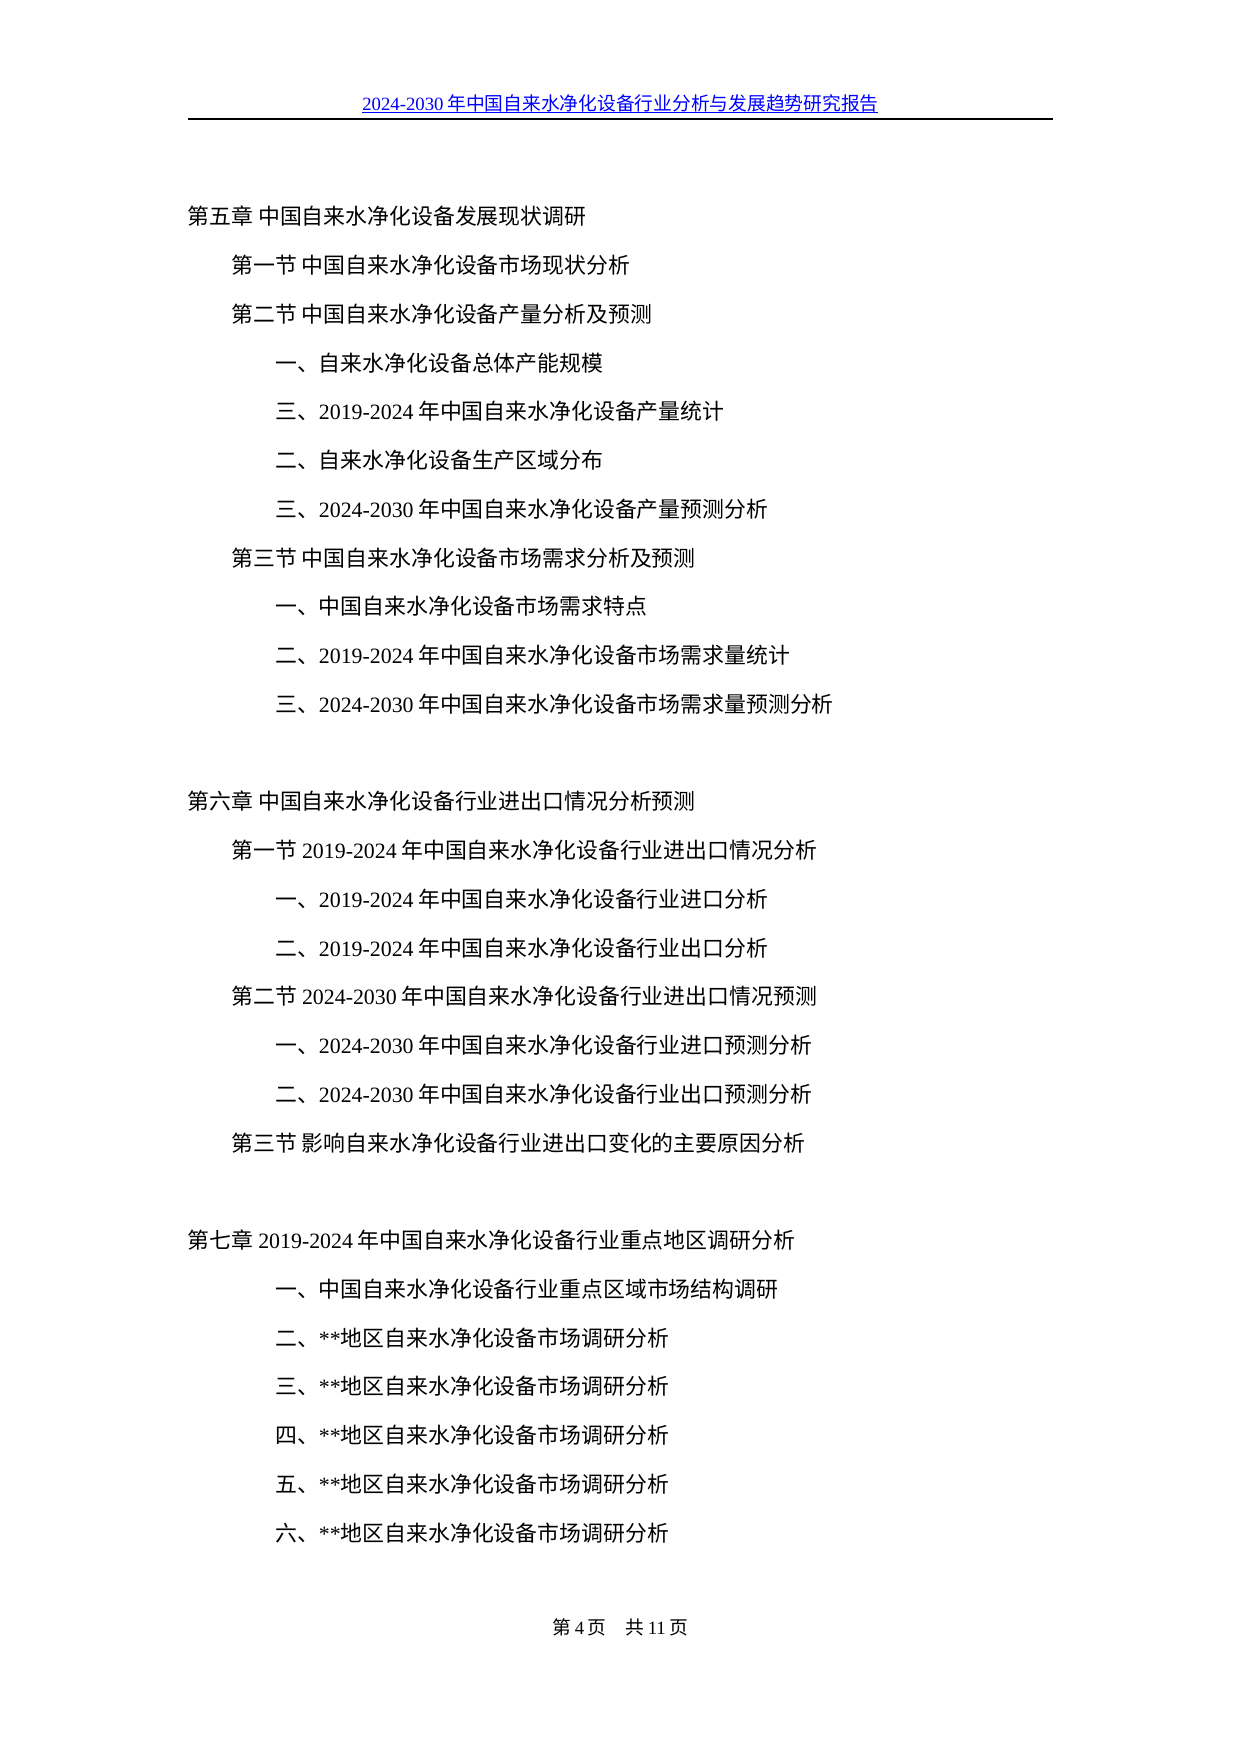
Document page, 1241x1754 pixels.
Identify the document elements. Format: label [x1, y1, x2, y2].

text [187, 150, 1053, 1548]
